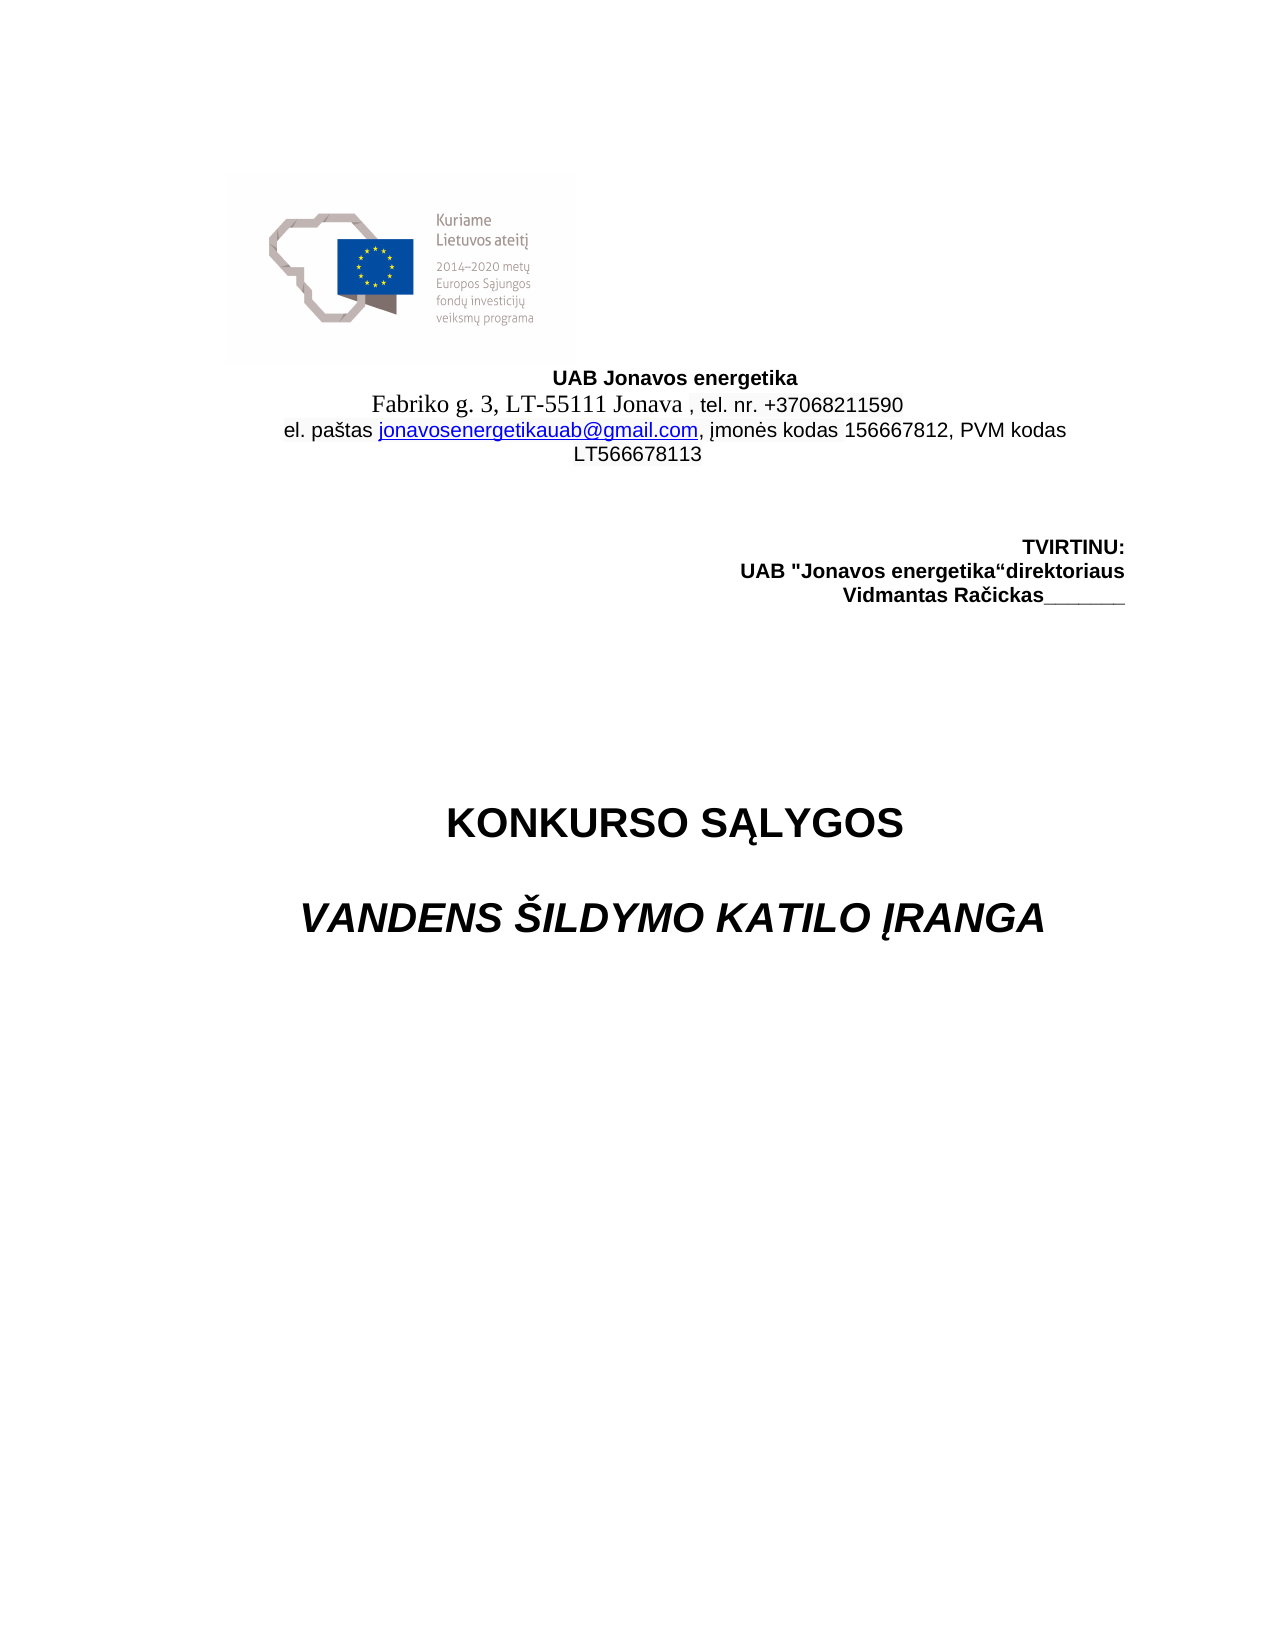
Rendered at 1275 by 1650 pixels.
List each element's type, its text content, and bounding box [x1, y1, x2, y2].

text el. paštas jonavosenergetikauab@gmail.com, įmonės kodas 156667812, PVM kodas LT566678113 [702, 418, 1125, 466]
text TVIRTINU: [150, 534, 1125, 558]
text UAB "Jonavos energetika“direktoriaus [150, 558, 1125, 582]
text VANDENS ŠILDYMO KATILO ĮRANGA [150, 894, 1125, 942]
text UAB Jonavos energetika [150, 366, 1125, 389]
text Vidmantas Račickas_______ [150, 582, 1125, 606]
text KONKURSO SĄLYGOS [150, 798, 1125, 846]
text Fabriko g. 3, LT-55111 Jonava , tel. nr. +37068211590 [150, 389, 1125, 418]
picture [225, 173, 577, 366]
text el. paštas jonavosenergetikauab@gmail.com, įmonės kodas 156667812, PVM kodas LT566678113 [150, 418, 573, 466]
